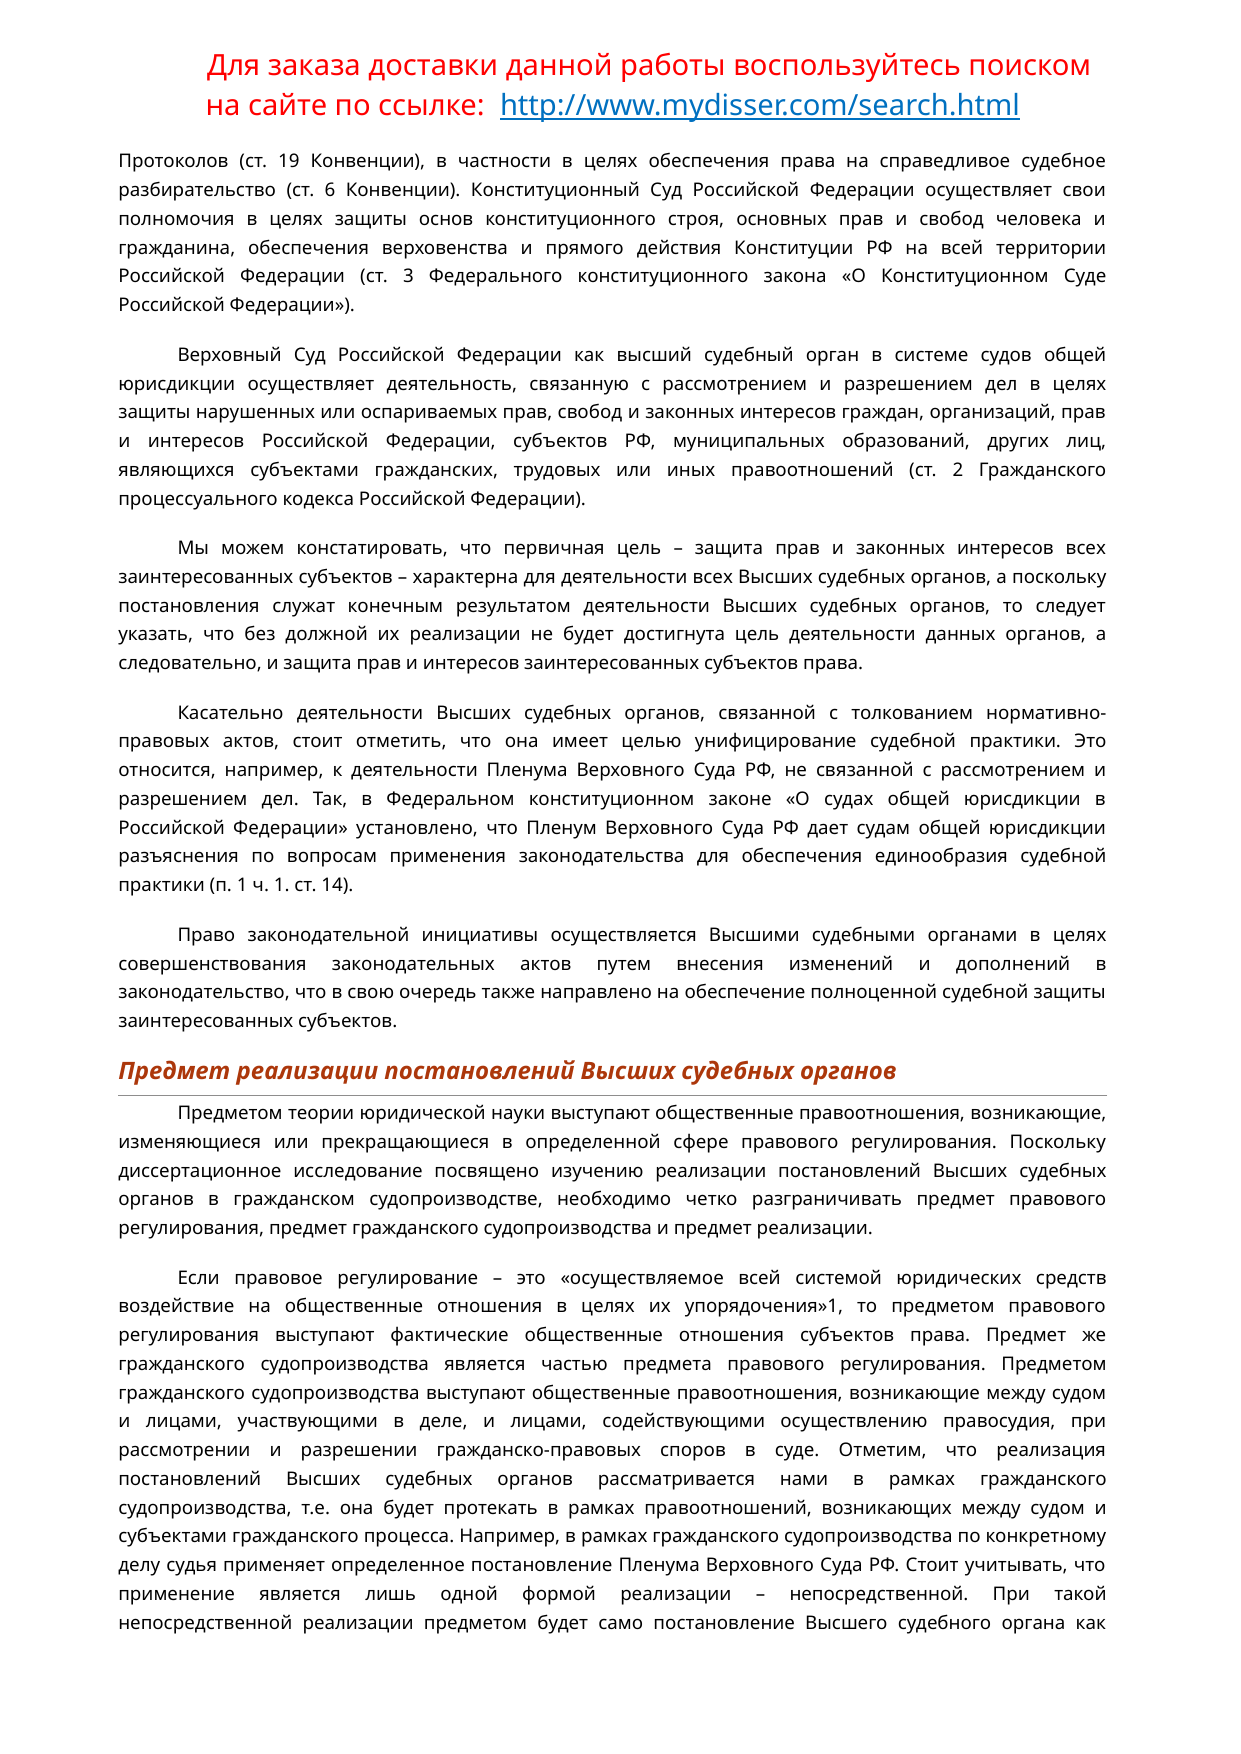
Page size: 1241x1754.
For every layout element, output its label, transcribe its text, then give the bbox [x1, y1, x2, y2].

subtitle Предмет реализации постановлений Высших судебных органов [118, 1054, 1107, 1095]
